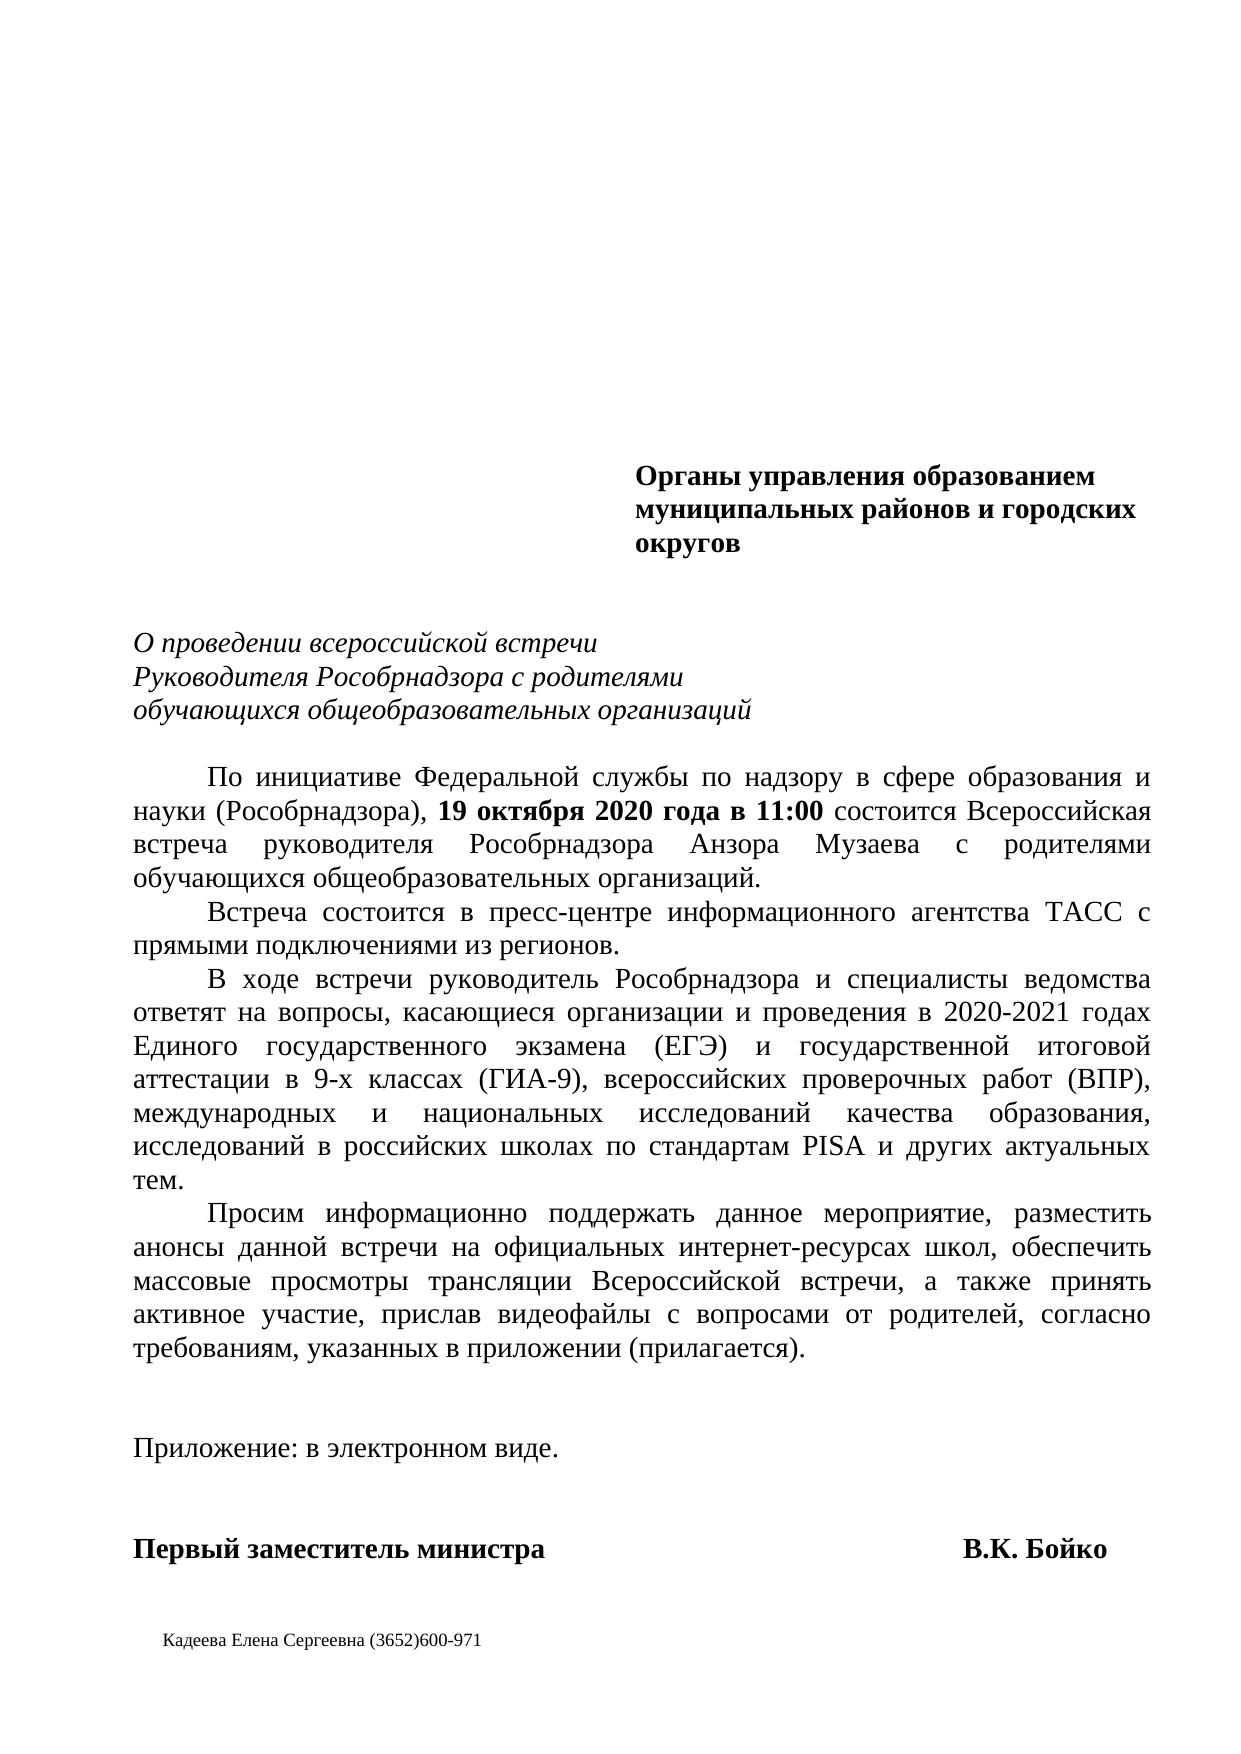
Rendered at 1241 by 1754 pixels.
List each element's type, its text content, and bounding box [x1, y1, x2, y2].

text муниципальных районов и городских округов [635, 491, 1152, 558]
text О проведении всероссийской встречи [133, 625, 1152, 659]
text Просим информационно поддержать данное мероприятие, разместить анонсы данной встречи на официальных интернет-ресурсах школ, обеспечить массовые просмотры трансляции Всероссийской встречи, а также принять активное участие, прислав видеофайлы с вопросами от родителей, согласно требованиям, указанных в приложении (прилагается). [133, 1196, 1152, 1363]
text Органы управления образованием [635, 458, 1152, 491]
text Кадеева Елена Сергеевна (3652)600-971 [133, 1629, 1152, 1651]
text По инициативе Федеральной службы по надзору в сфере образования и науки (Рособрнадзора), 19 октября 2020 года в 11:00 состоится Всероссийская встреча руководителя Рособрнадзора Анзора Музаева с родителями обучающихся общеобразовательных организаций. [133, 759, 1152, 894]
text Встреча состоится в пресс-центре информационного агентства ТАСС с прямыми подключениями из регионов. [133, 894, 1152, 961]
text Руководителя Рособрнадзора с родителями [133, 659, 1152, 692]
text В ходе встречи руководитель Рособрнадзора и специалисты ведомства ответят на вопросы, касающиеся организации и проведения в 2020-2021 годах Единого государственного экзамена (ЕГЭ) и государственной итоговой аттестации в 9-х классах (ГИА-9), всероссийских проверочных работ (ВПР), международных и национальных исследований качества образования, исследований в российских школах по стандартам PISA и других актуальных тем. [133, 961, 1152, 1196]
table_header В.К. Бойко [620, 1397, 1119, 1564]
text обучающихся общеобразовательных организаций [133, 692, 1152, 726]
table_header Приложение: в электронном виде. Первый заместитель министра [122, 1397, 620, 1564]
